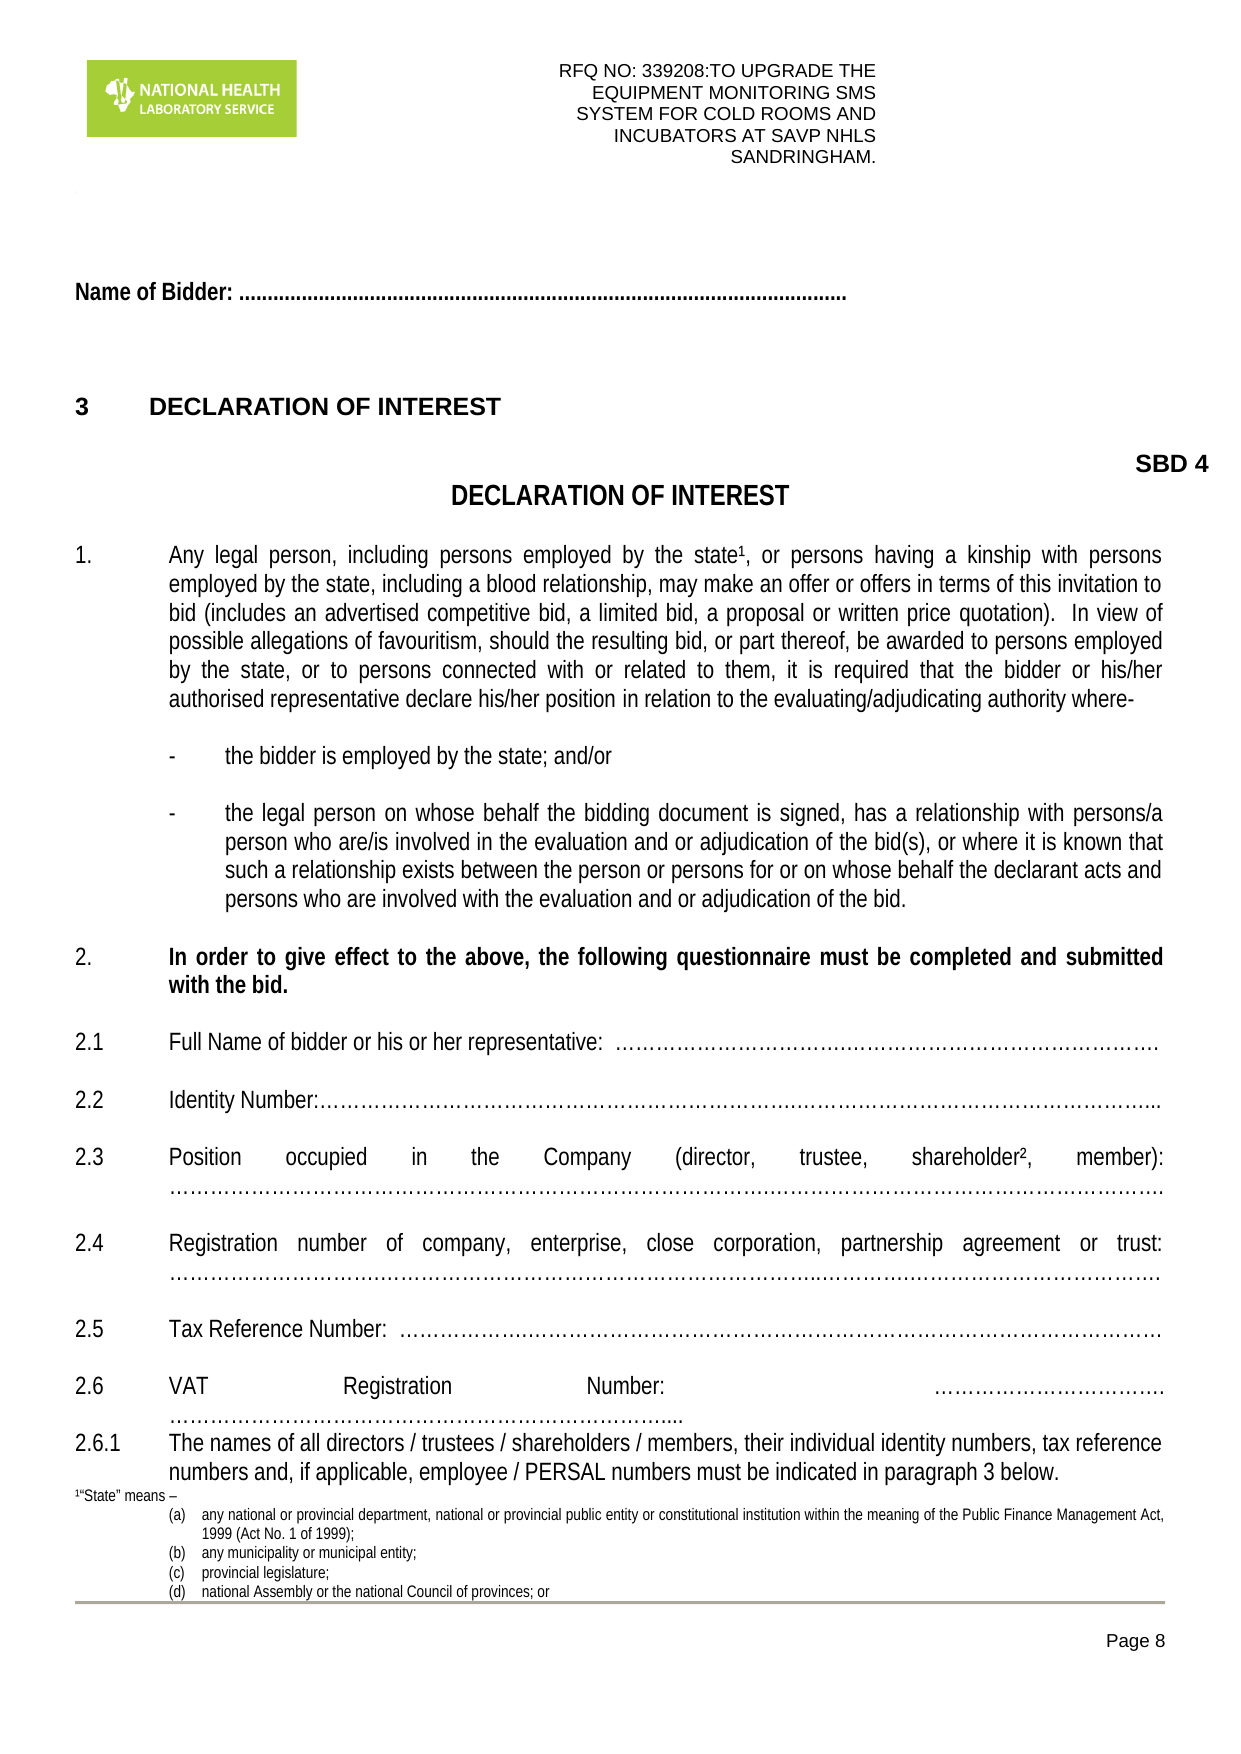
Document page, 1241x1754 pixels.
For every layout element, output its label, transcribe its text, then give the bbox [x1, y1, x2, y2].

text (b) any municipality or municipal entity; [75, 1543, 1165, 1562]
text ¹“State” means – [75, 1486, 1165, 1505]
text 1. Any legal person, including persons employed by the state¹, or persons having a kinship with persons employed by the state, including a blood relationship, may make an offer or offers in terms of this invitation to bid (includes an advertised competitive bid, a limited bid, a proposal or written price quotation). In view of possible allegations of favouritism, should the resulting bid, or part thereof, be awarded to persons employed by the state, or to persons connected with or related to them, it is required that the bidder or his/her authorised representative declare his/her position in relation to the evaluating/adjudicating authority where- [75, 540, 1165, 712]
list Registration number of company, enterprise, close corporation, partnership agreement or trust: ………………………….………………………………………………………..………….………………………………. [75, 1228, 1165, 1285]
text SBD 4 [75, 449, 1165, 478]
text (a) any national or provincial department, national or provincial public entity or constitutional institution within the meaning of the Public Finance Management Act, 1999 (Act No. 1 of 1999); [75, 1505, 1165, 1543]
text 2.6.1 The names of all directors / trustees / shareholders / members, their individual identity numbers, tax reference numbers and, if applicable, employee / PERSAL numbers must be indicated in paragraph 3 below. [75, 1428, 1165, 1486]
text 2.1 Full Name of bidder or his or her representative: …………………………….………………………………………. [75, 1027, 1165, 1056]
text DECLARATION OF INTEREST [75, 478, 1165, 512]
subtitle DECLARATION OF INTEREST [75, 392, 1165, 421]
list VAT Registration Number: …………………………….……………………………………………………………….... [75, 1371, 1165, 1428]
text (d) national Assembly or the national Council of provinces; or [75, 1582, 1165, 1601]
text Name of Bidder: ........................................................................................................... [75, 277, 1165, 305]
list Identity Number:…………………………………………………………….……………………………………………... [75, 1085, 1165, 1113]
text - the legal person on whose behalf the bidding document is signed, has a relationship with persons/a person who are/is involved in the evaluation and or adjudication of the bid(s), or where it is known that such a relationship exists between the person or persons for or on whose behalf the declarant acts and persons who are involved with the evaluation and or adjudication of the bid. [75, 798, 1165, 913]
text (c) provincial legislature; [75, 1562, 1165, 1582]
list Position occupied in the Company (director, trustee, shareholder², member): …………………………………………………………………………….…………………………………………………. [75, 1142, 1165, 1199]
text - the bidder is employed by the state; and/or [75, 741, 1165, 769]
list Tax Reference Number: ……………….………………………………………………………………………………… [75, 1314, 1165, 1342]
text 2. In order to give effect to the above, the following questionnaire must be completed and submitted with the bid. [75, 941, 1165, 999]
picture [86, 60, 297, 137]
